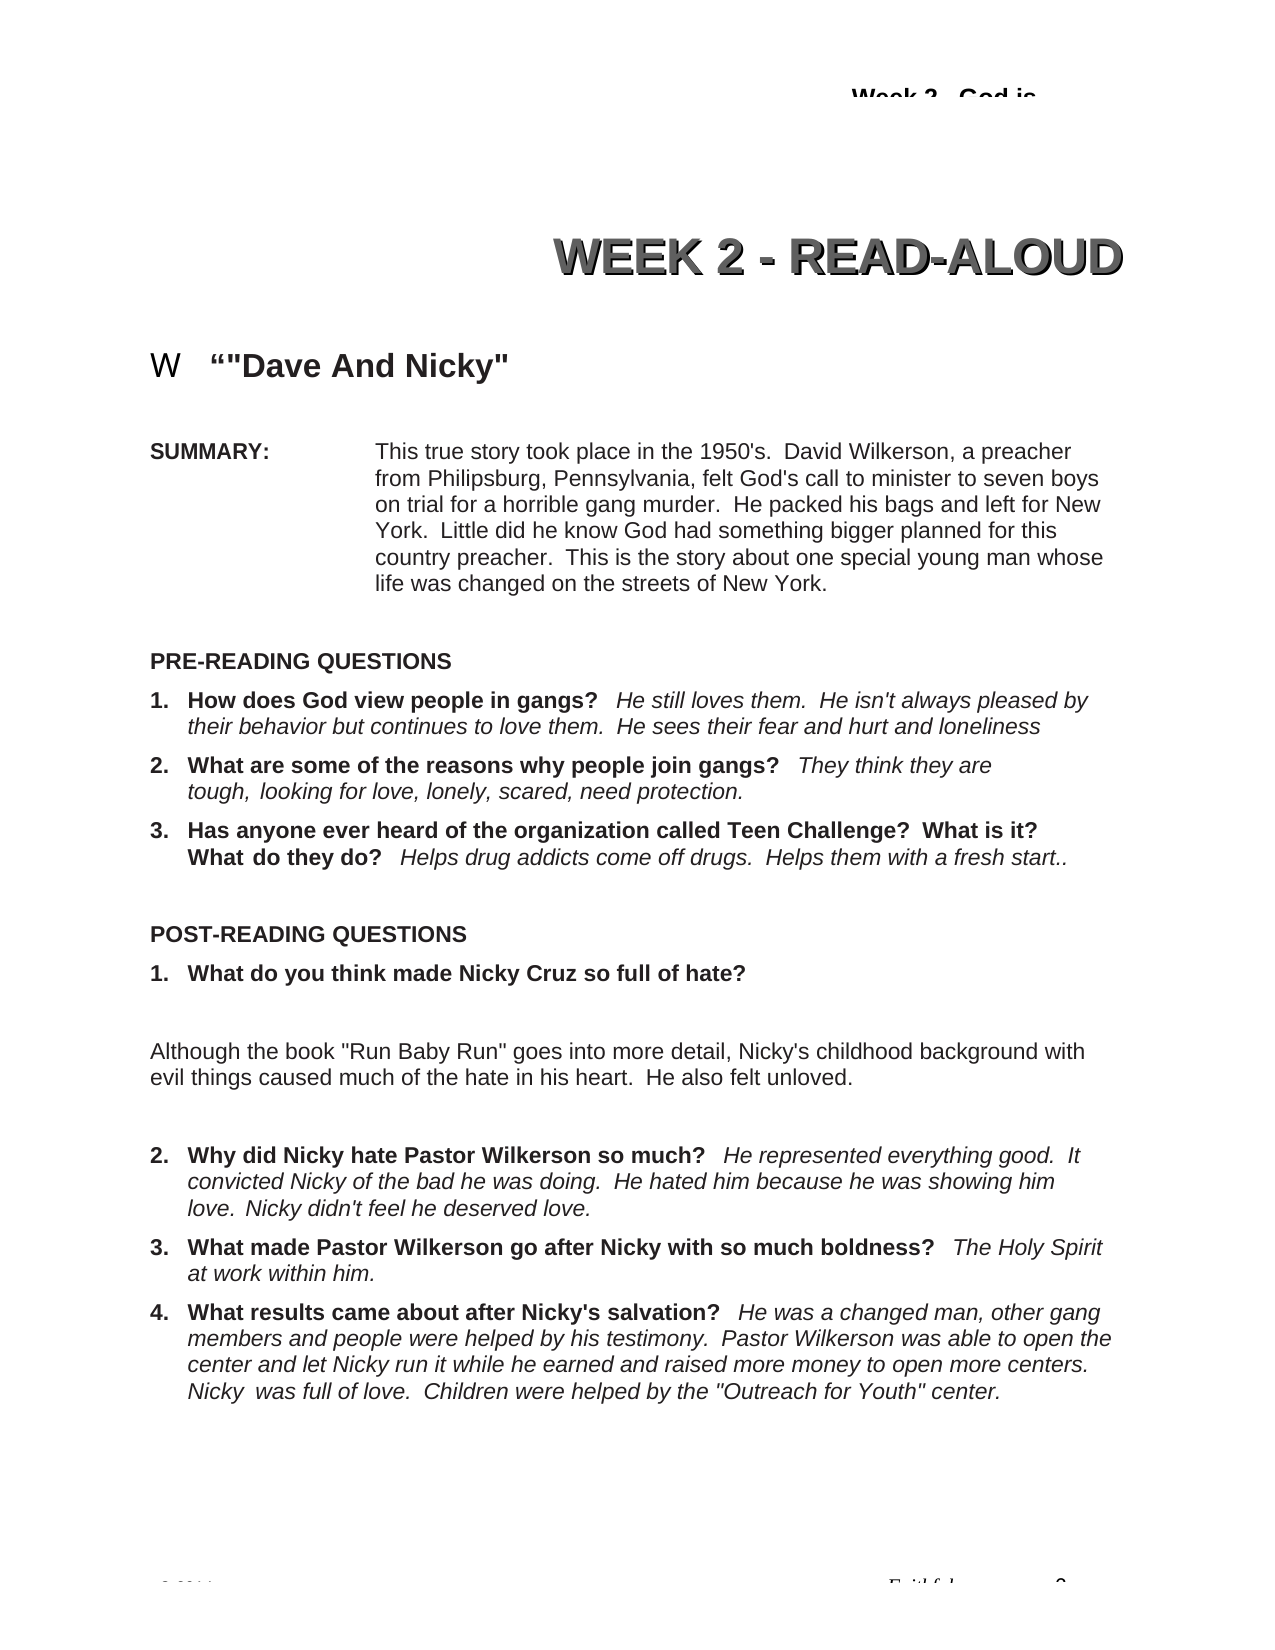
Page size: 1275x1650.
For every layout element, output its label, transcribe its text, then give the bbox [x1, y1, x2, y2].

subtitle POST-READING QUESTIONS [150, 921, 1137, 948]
list Why did Nicky hate Pastor Wilkerson so much? He represented everything good. It convicted Nicky of the bad he was doing. He hated him because he was showing him love. Nicky didn't feel he deserved love. [150, 1142, 1104, 1221]
subtitle PRE-READING QUESTIONS [150, 648, 1137, 674]
list What do you think made Nicky Cruz so full of hate? [150, 960, 1137, 986]
list What are some of the reasons why people join gangs? They think they are tough, looking for love, lonely, scared, need protection. [150, 752, 1061, 805]
list How does God view people in gangs? He still loves them. He isn't always pleased by their behavior but continues to love them. He sees their fear and hurt and loneliness [150, 687, 1092, 739]
list What made Pastor Wilkerson go after Nicky with so much boldness? The Holy Spirit at work within him. [150, 1233, 1104, 1286]
list Has anyone ever heard of the organization called Teen Challenge? What is it? What do they do? Helps drug addicts come off drugs. Helps them with a fresh start.. [150, 817, 1104, 870]
subtitle “"Dave And Nicky" [150, 342, 1137, 387]
subtitle WEEK 2 - READ-ALOUD [553, 227, 1137, 284]
text Although the book "Run Baby Run" goes into more detail, Nicky's childhood background with evil things caused much of the hate in his heart. He also felt unloved. [150, 1038, 1092, 1090]
list What results came about after Nicky's salvation? He was a changed man, other gang members and people were helped by his testimony. Pastor Wilkerson was able to open the center and let Nicky run it while he earned and raised more money to open more centers. Nicky was full of love. Children were helped by the "Outreach for Youth" center. [150, 1299, 1112, 1404]
text SUMMARY: This true story took place in the 1950's. David Wilkerson, a preacher from Philipsburg, Pennsylvania, felt God's call to minister to seven boys on trial for a horrible gang murder. He packed his bags and left for New York. Little did he know God had something bigger planned for this country preacher. This is the story about one special young man whose life was changed on the streets of New York. [150, 438, 1105, 596]
